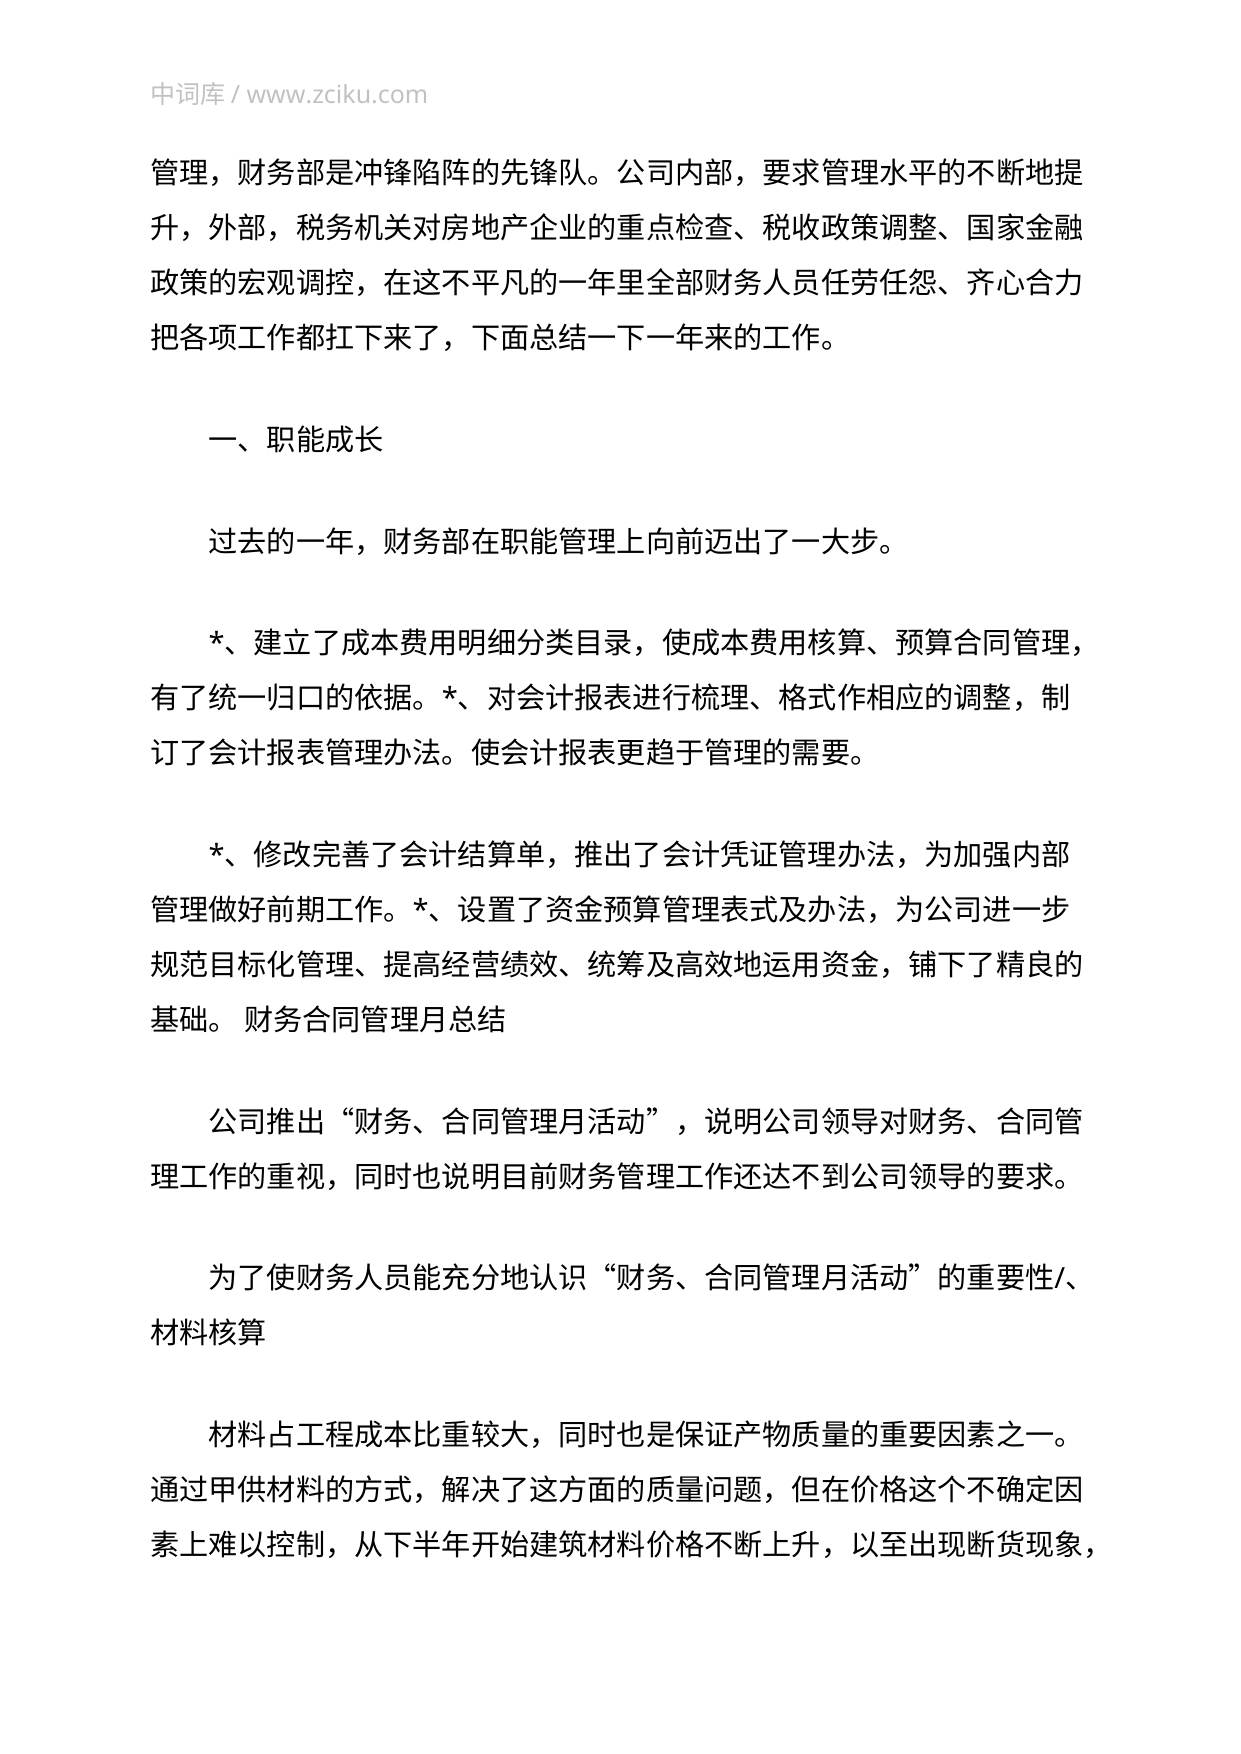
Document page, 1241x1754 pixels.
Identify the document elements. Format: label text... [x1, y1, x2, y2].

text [150, 150, 1090, 357]
text 公司推出“财务、合同管理月活动”，说明公司领导对财务、合同管理工作的重视，同时也说明目前财务管理工作还达不到公司领导的要求。 [150, 1098, 1090, 1196]
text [150, 1412, 1090, 1564]
text *、建立了成本费用明细分类目录，使成本费用核算、预算合同管理，有了统一归口的依据。*、对会计报表进行梳理、格式作相应的调整，制订了会计报表管理办法。使会计报表更趋于管理的需要。 [150, 620, 1090, 772]
text 为了使财务人员能充分地认识“财务、合同管理月活动”的重要性/、材料核算 [150, 1255, 1090, 1352]
text *、修改完善了会计结算单，推出了会计凭证管理办法，为加强内部管理做好前期工作。*、设置了资金预算管理表式及办法，为公司进一步规范目标化管理、提高经营绩效、统筹及高效地运用资金，铺下了精良的基础。 财务合同管理月总结 [150, 832, 1090, 1039]
text 一、职能成长 [150, 416, 1090, 459]
text 过去的一年，财务部在职能管理上向前迈出了一大步。 [150, 518, 1090, 561]
